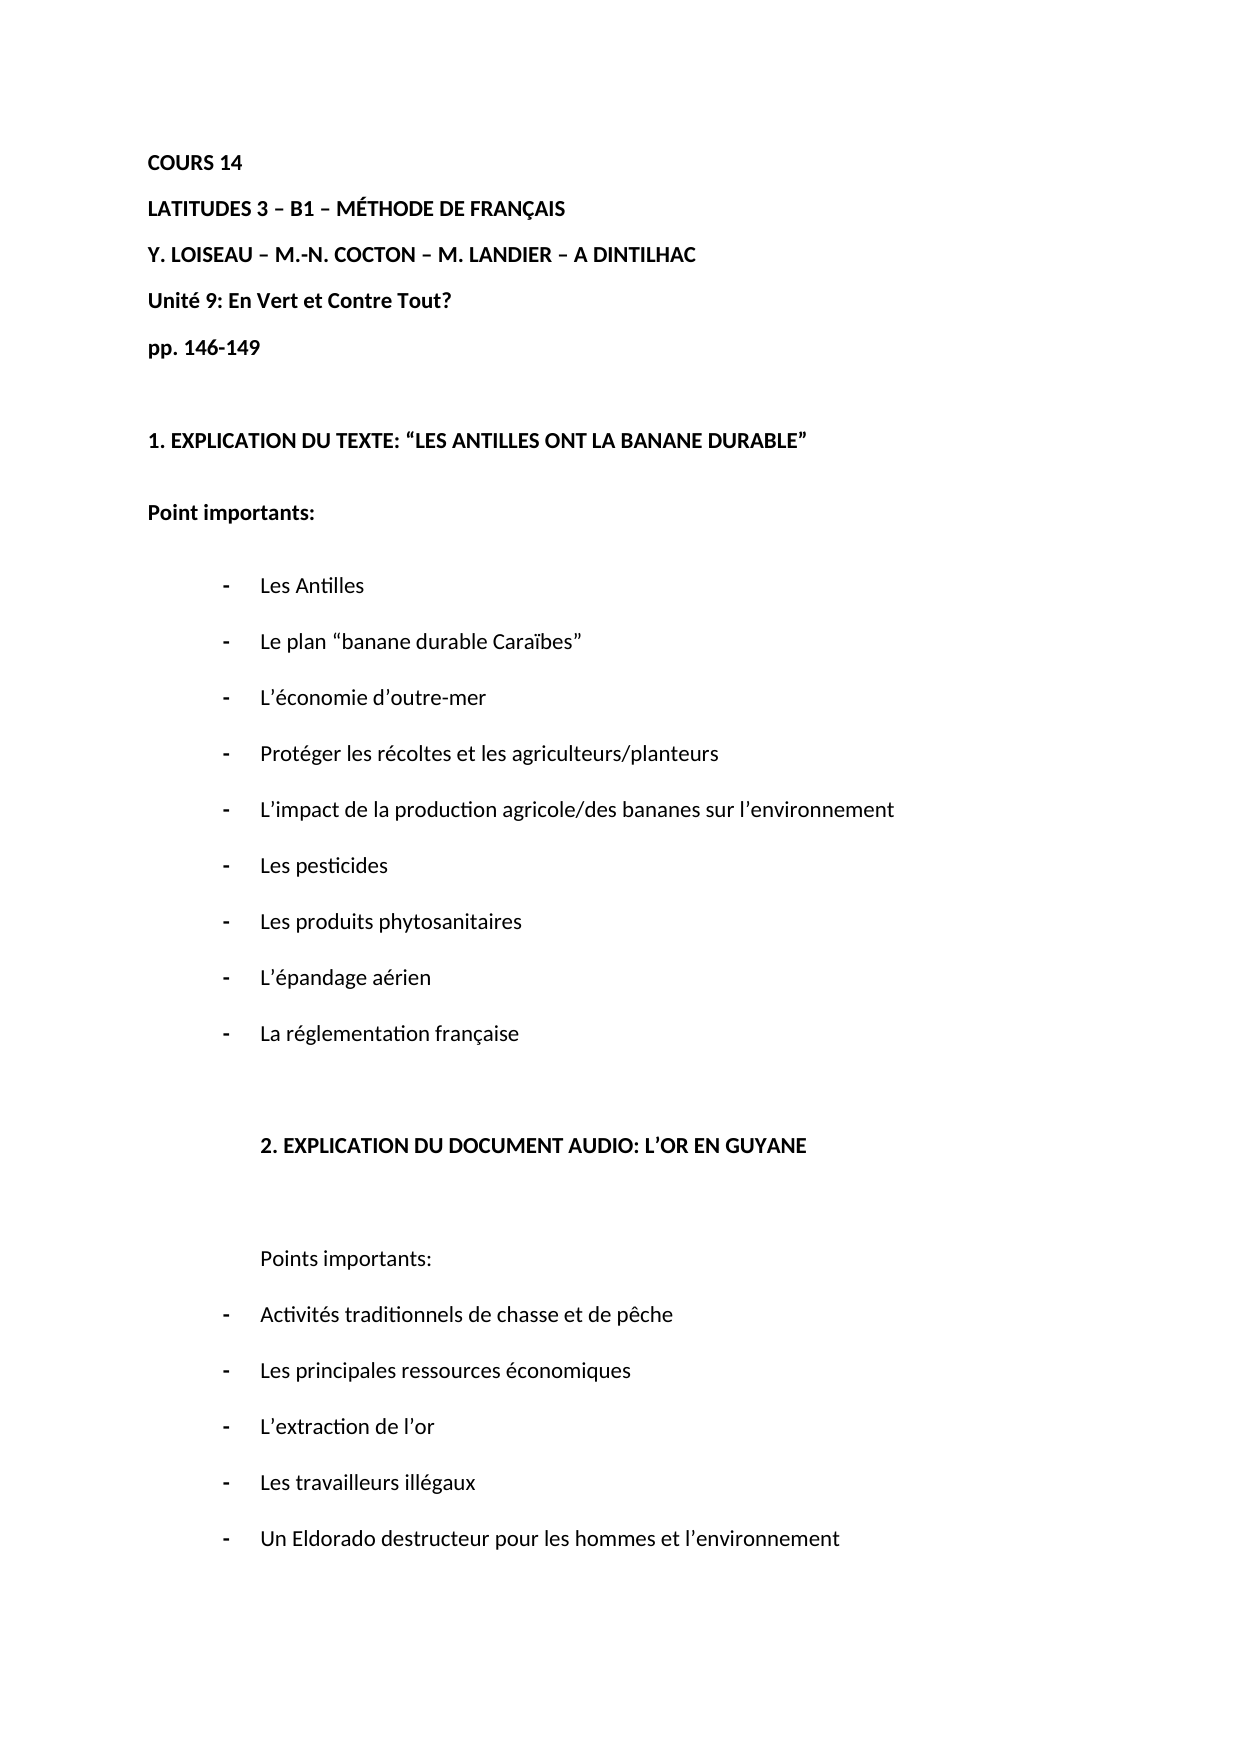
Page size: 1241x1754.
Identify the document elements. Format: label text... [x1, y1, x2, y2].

text pp. 146-149 [148, 333, 1093, 361]
text Y. LOISEAU – M.-N. COCTON – M. LANDIER – A DINTILHAC [148, 240, 1093, 268]
list Protéger les récoltes et les agriculteurs/planteurs [223, 739, 1093, 767]
list La réglementation française [223, 1019, 1093, 1047]
list 2. EXPLICATION DU DOCUMENT AUDIO: L’OR EN GUYANE [260, 1132, 1093, 1159]
list Les principales ressources économiques [223, 1356, 1093, 1384]
list Les pesticides [223, 851, 1093, 879]
list Activités traditionnels de chasse et de pêche [223, 1300, 1093, 1328]
text LATITUDES 3 – B1 – MÉTHODE DE FRANÇAIS [148, 194, 1093, 222]
list L’extraction de l’or [223, 1412, 1093, 1440]
text Unité 9: En Vert et Contre Tout? [148, 287, 1093, 315]
list Le plan “banane durable Caraïbes” [223, 627, 1093, 655]
text 1. EXPLICATION DU TEXTE: “LES ANTILLES ONT LA BANANE DURABLE” [148, 426, 1093, 454]
list Points importants: [260, 1244, 1093, 1272]
text Point importants: [148, 498, 1093, 526]
list L’impact de la production agricole/des bananes sur l’environnement [223, 795, 1093, 823]
list Les travailleurs illégaux [223, 1468, 1093, 1496]
text COURS 14 [148, 148, 1093, 176]
list L’épandage aérien [223, 963, 1093, 991]
list Les Antilles [223, 571, 1093, 599]
list L’économie d’outre-mer [223, 683, 1093, 711]
list Un Eldorado destructeur pour les hommes et l’environnement [223, 1524, 1093, 1552]
list Les produits phytosanitaires [223, 907, 1093, 935]
